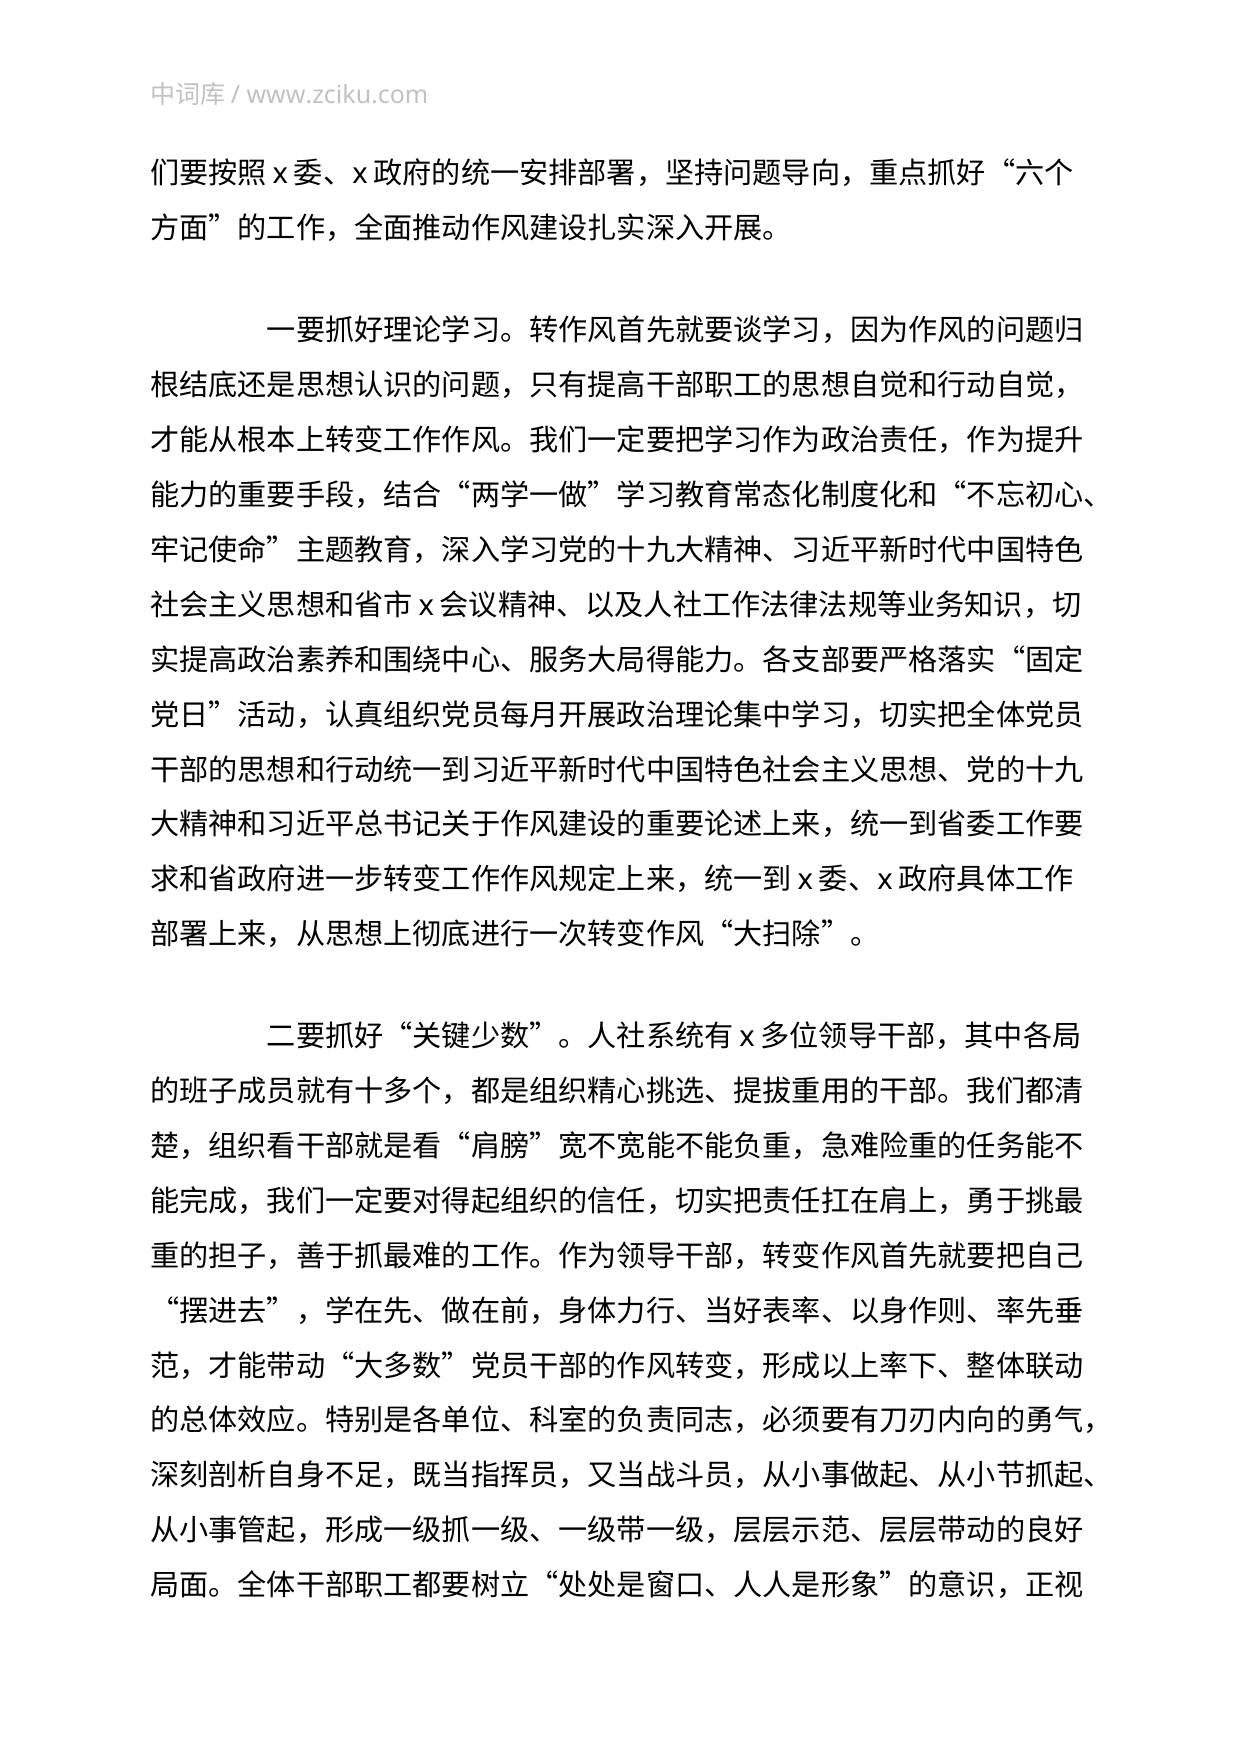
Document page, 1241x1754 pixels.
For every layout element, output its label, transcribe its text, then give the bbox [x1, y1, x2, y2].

text 一要抓好理论学习。转作风首先就要谈学习，因为作风的问题归根结底还是思想认识的问题，只有提高干部职工的思想自觉和行动自觉，才能从根本上转变工作作风。我们一定要把学习作为政治责任，作为提升能力的重要手段，结合“两学一做”学习教育常态化制度化和“不忘初心、牢记使命”主题教育，深入学习党的十九大精神、习近平新时代中国特色社会主义思想和省市x会议精神、以及人社工作法律法规等业务知识，切实提高政治素养和围绕中心、服务大局得能力。各支部要严格落实“固定党日”活动，认真组织党员每月开展政治理论集中学习，切实把全体党员干部的思想和行动统一到习近平新时代中国特色社会主义思想、党的十九大精神和习近平总书记关于作风建设的重要论述上来，统一到省委工作要求和省政府进一步转变工作作风规定上来，统一到x委、x政府具体工作部署上来，从思想上彻底进行一次转变作风“大扫除”。 [150, 307, 1090, 953]
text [150, 1013, 1090, 1604]
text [150, 150, 1090, 247]
